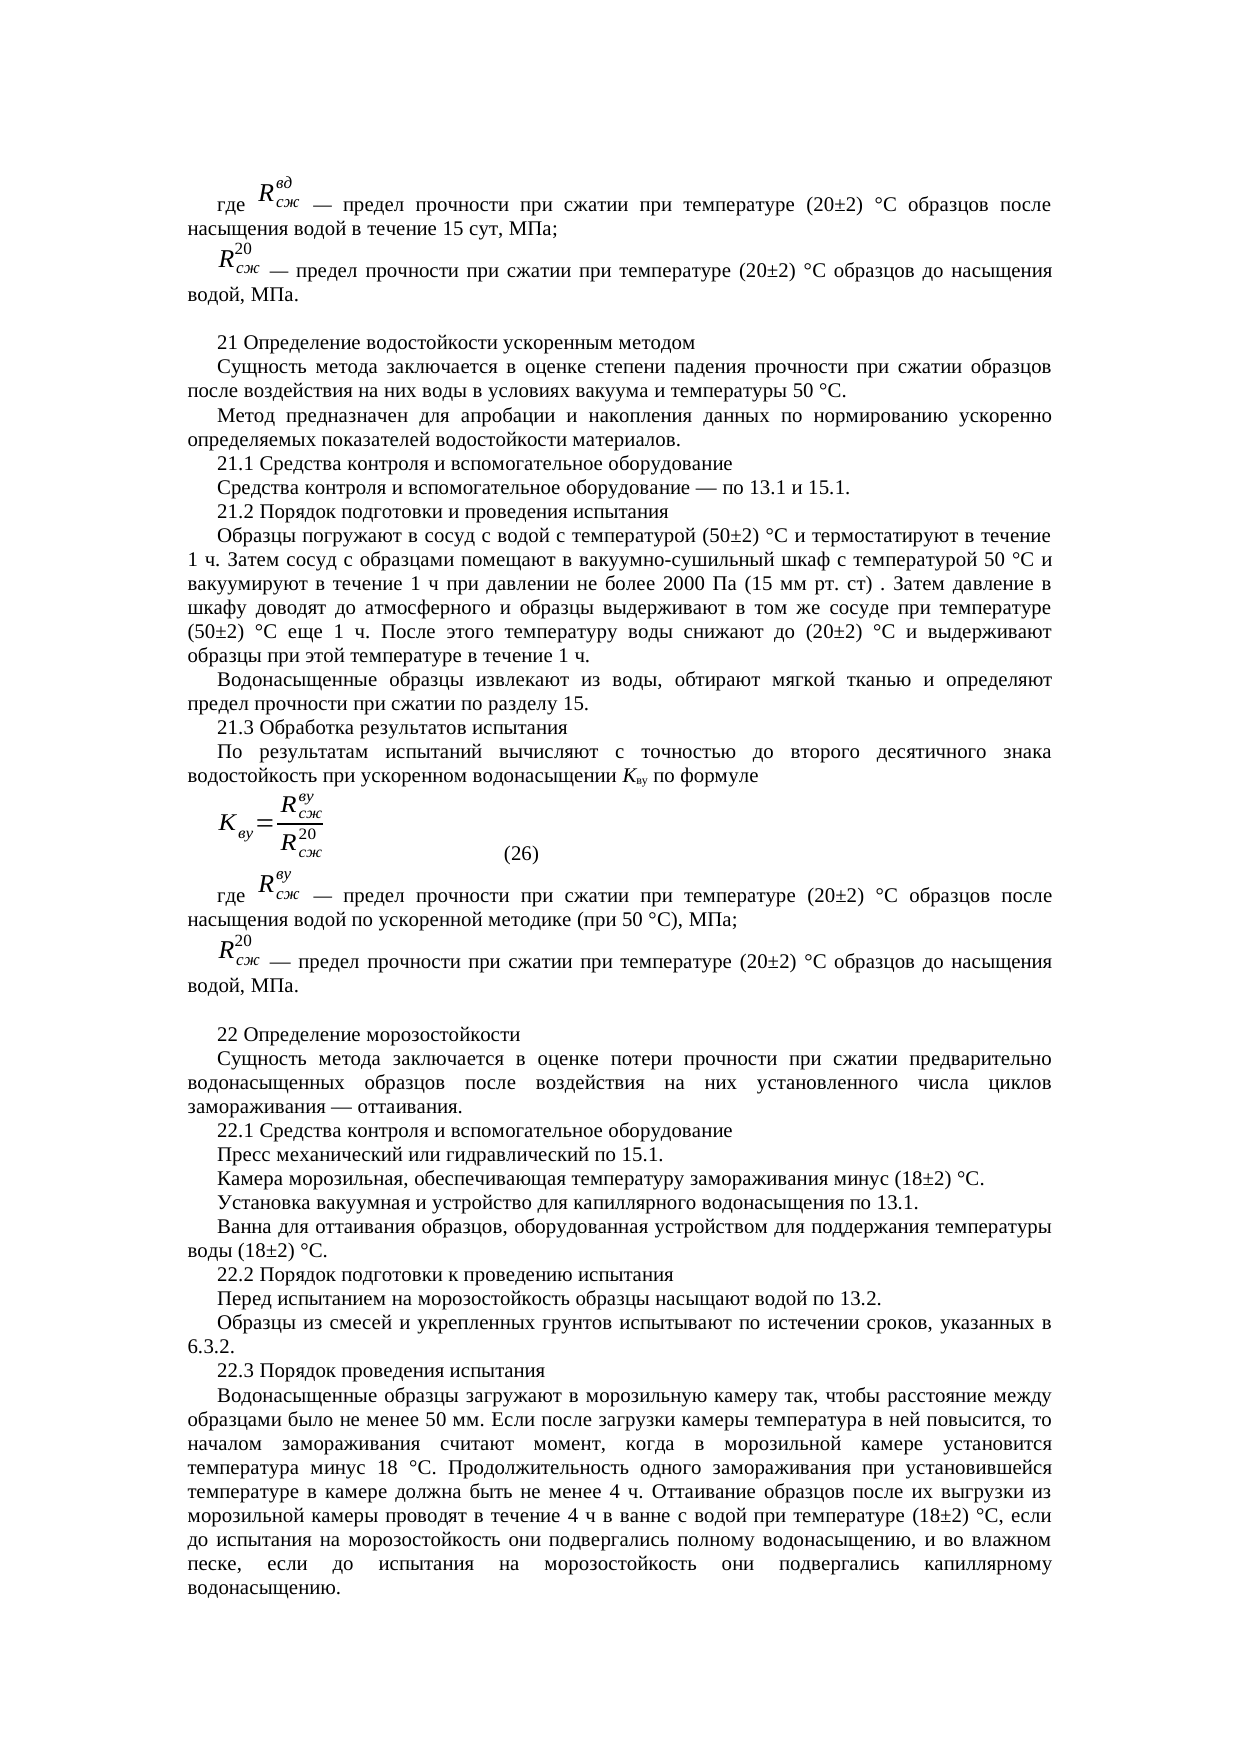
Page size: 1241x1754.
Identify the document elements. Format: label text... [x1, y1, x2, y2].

text 22.3 Порядок проведения испытания [187, 1358, 1053, 1382]
text где — предел прочности при сжатии при температуре (20±2) °С образцов после насыщения водой по ускоренной методике (при 50 °С), МПа; [187, 865, 1053, 931]
text 22.1 Средства контроля и вспомогательное оборудование [187, 1118, 1053, 1142]
text Установка вакуумная и устройство для капиллярного водонасыщения по 13.1. [187, 1190, 1053, 1214]
text — предел прочности при сжатии при температуре (20±2) °С образцов до насыщения водой, МПа. [187, 240, 1053, 306]
text (26) [187, 787, 1053, 865]
text 22 Определение морозостойкости [187, 1021, 1053, 1046]
text Пресс механический или гидравлический по 15.1. [187, 1142, 1053, 1166]
text Камера морозильная, обеспечивающая температуру замораживания минус (18±2) °С. [187, 1166, 1053, 1190]
text Водонасыщенные образцы извлекают из воды, обтирают мягкой тканью и определяют предел прочности при сжатии по разделу 15. [187, 667, 1053, 715]
text Ванна для оттаивания образцов, оборудованная устройством для поддержания температуры воды (18±2) °С. [187, 1214, 1053, 1262]
text 21.2 Порядок подготовки и проведения испытания [187, 499, 1053, 523]
text Метод предназначен для апробации и накопления данных по нормированию ускоренно определяемых показателей водостойкости материалов. [187, 402, 1053, 451]
text Образцы из смесей и укрепленных грунтов испытывают по истечении сроков, указанных в 6.3.2. [187, 1310, 1053, 1358]
text — предел прочности при сжатии при температуре (20±2) °С образцов до насыщения водой, МПа. [187, 931, 1053, 997]
text 22.2 Порядок подготовки к проведению испытания [187, 1262, 1053, 1286]
text Средства контроля и вспомогательное оборудование — по 13.1 и 15.1. [187, 474, 1053, 499]
text Сущность метода заключается в оценке степени падения прочности при сжатии образцов после воздействия на них воды в условиях вакуума и температуры 50 °С. [187, 354, 1053, 402]
text Образцы погружают в сосуд с водой с температурой (50±2) °С и термостатируют в течение 1 ч. Затем сосуд с образцами помещают в вакуумно-сушильный шкаф с температурой 50 °С и вакуумируют в течение 1 ч при давлении не более 2000 Па (15 мм рт. ст) . Затем давление в шкафу доводят до атмосферного и образцы выдерживают в том же сосуде при температуре (50±2) °С еще 1 ч. После этого температуру воды снижают до (20±2) °С и выдерживают образцы при этой температуре в течение 1 ч. [187, 523, 1053, 667]
text Перед испытанием на морозостойкость образцы насыщают водой по 13.2. [187, 1286, 1053, 1310]
text Водонасыщенные образцы загружают в морозильную камеру так, чтобы расстояние между образцами было не менее 50 мм. Если после загрузки камеры температура в ней повысится, то началом замораживания считают момент, когда в морозильной камере установится температура минус 18 °С. Продолжительность одного замораживания при установившейся температуре в камере должна быть не менее 4 ч. Оттаивание образцов после их выгрузки из морозильной камеры проводят в течение 4 ч в ванне с водой при температуре (18±2) °С, если до испытания на морозостойкость они подвергались полному водонасыщению, и во влажном песке, если до испытания на морозостойкость они подвергались капиллярному водонасыщению. [187, 1382, 1053, 1599]
text По результатам испытаний вычисляют с точностью до второго десятичного знака водостойкость при ускоренном водонасыщении Кву по формуле [187, 739, 1053, 787]
text Сущность метода заключается в оценке потери прочности при сжатии предварительно водонасыщенных образцов после воздействия на них установленного числа циклов замораживания — оттаивания. [187, 1046, 1053, 1118]
text где — предел прочности при сжатии при температуре (20±2) °С образцов после насыщения водой в течение 15 сут, МПа; [187, 174, 1053, 240]
text 21.3 Обработка результатов испытания [187, 715, 1053, 739]
text 21.1 Средства контроля и вспомогательное оборудование [187, 451, 1053, 474]
text 21 Определение водостойкости ускоренным методом [187, 330, 1053, 354]
